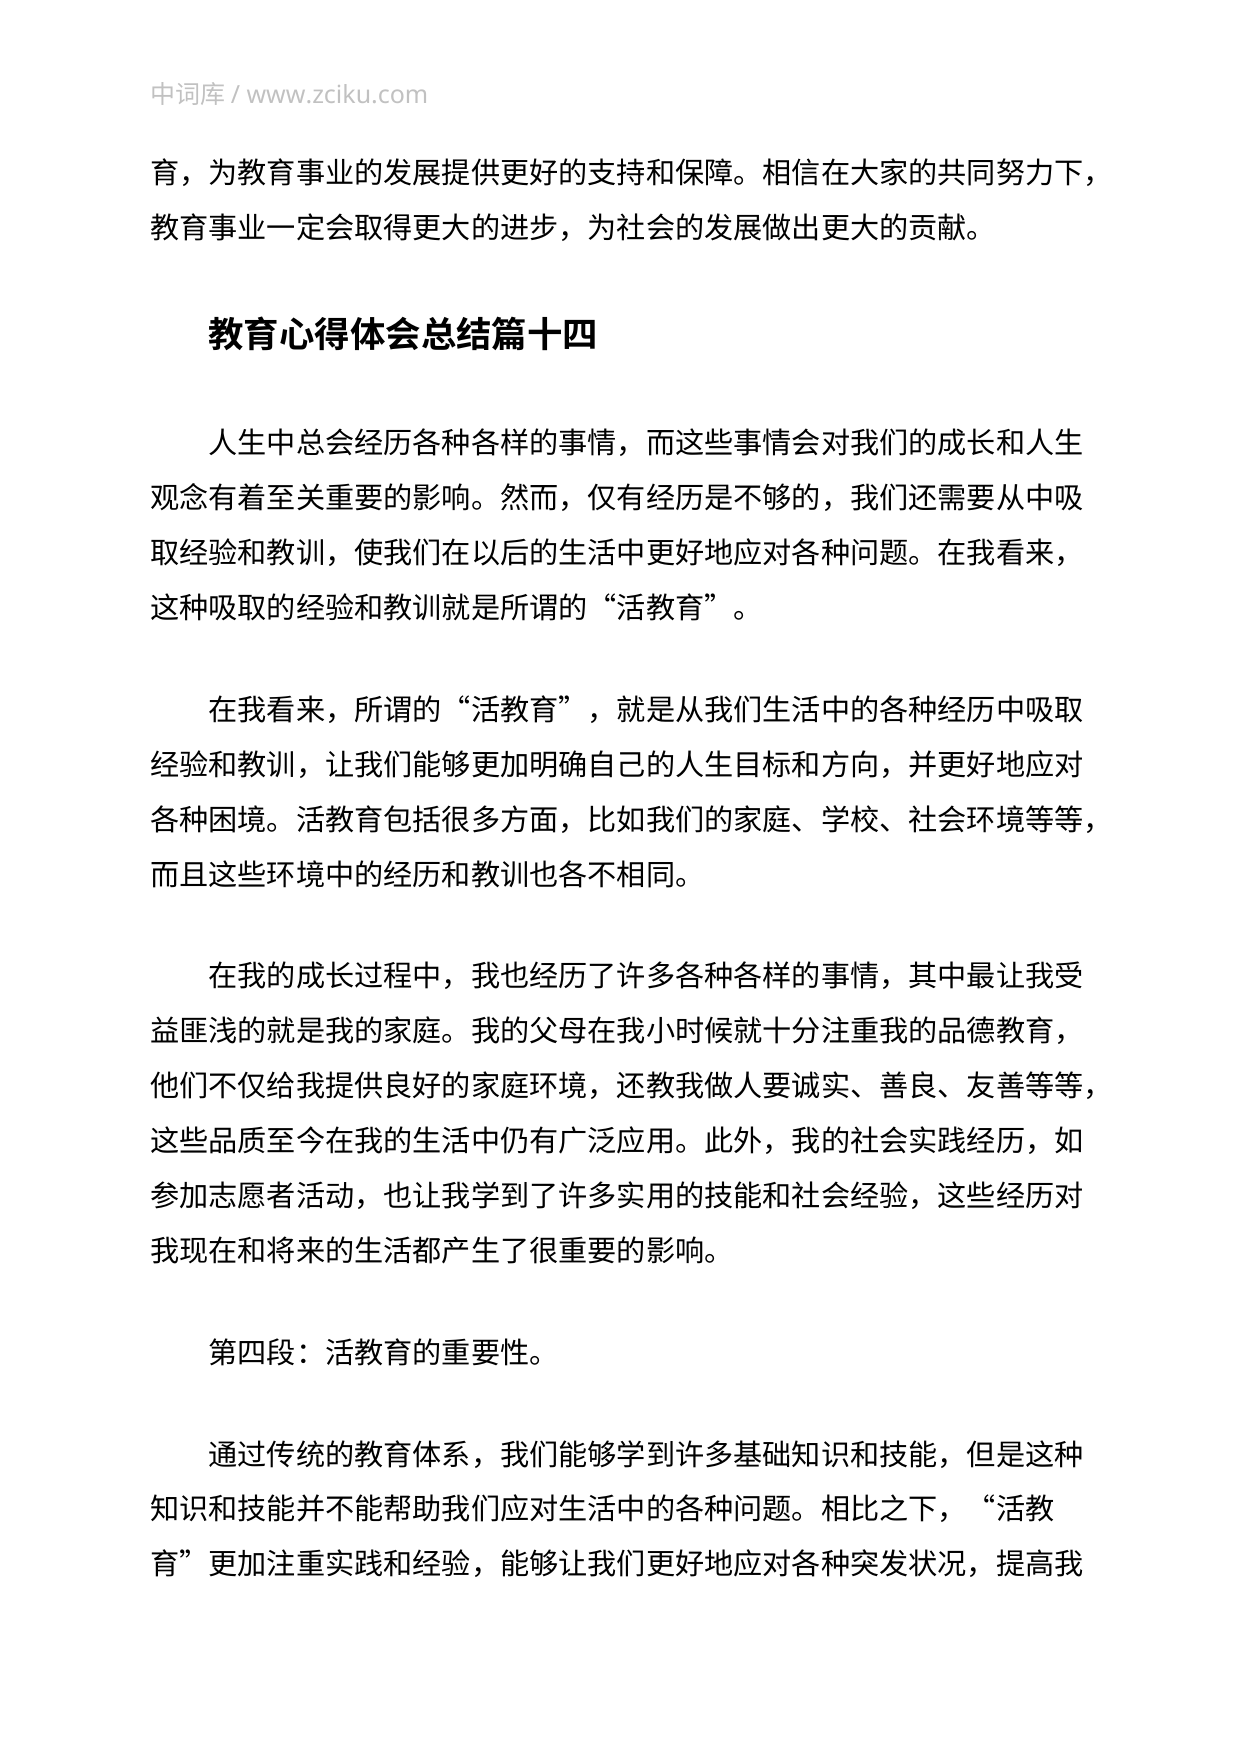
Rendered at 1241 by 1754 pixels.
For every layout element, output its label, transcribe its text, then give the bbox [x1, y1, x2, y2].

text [150, 1431, 1090, 1583]
text 教育心得体会总结篇十四 [150, 307, 1090, 358]
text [150, 150, 1090, 247]
text 第四段：活教育的重要性。 [150, 1329, 1090, 1372]
text 人生中总会经历各种各样的事情，而这些事情会对我们的成长和人生观念有着至关重要的影响。然而，仅有经历是不够的，我们还需要从中吸取经验和教训，使我们在以后的生活中更好地应对各种问题。在我看来，这种吸取的经验和教训就是所谓的“活教育”。 [150, 420, 1090, 627]
text 在我看来，所谓的“活教育”，就是从我们生活中的各种经历中吸取经验和教训，让我们能够更加明确自己的人生目标和方向，并更好地应对各种困境。活教育包括很多方面，比如我们的家庭、学校、社会环境等等，而且这些环境中的经历和教训也各不相同。 [150, 687, 1090, 893]
text 在我的成长过程中，我也经历了许多各种各样的事情，其中最让我受益匪浅的就是我的家庭。我的父母在我小时候就十分注重我的品德教育，他们不仅给我提供良好的家庭环境，还教我做人要诚实、善良、友善等等，这些品质至今在我的生活中仍有广泛应用。此外，我的社会实践经历，如参加志愿者活动，也让我学到了许多实用的技能和社会经验，这些经历对我现在和将来的生活都产生了很重要的影响。 [150, 953, 1090, 1270]
